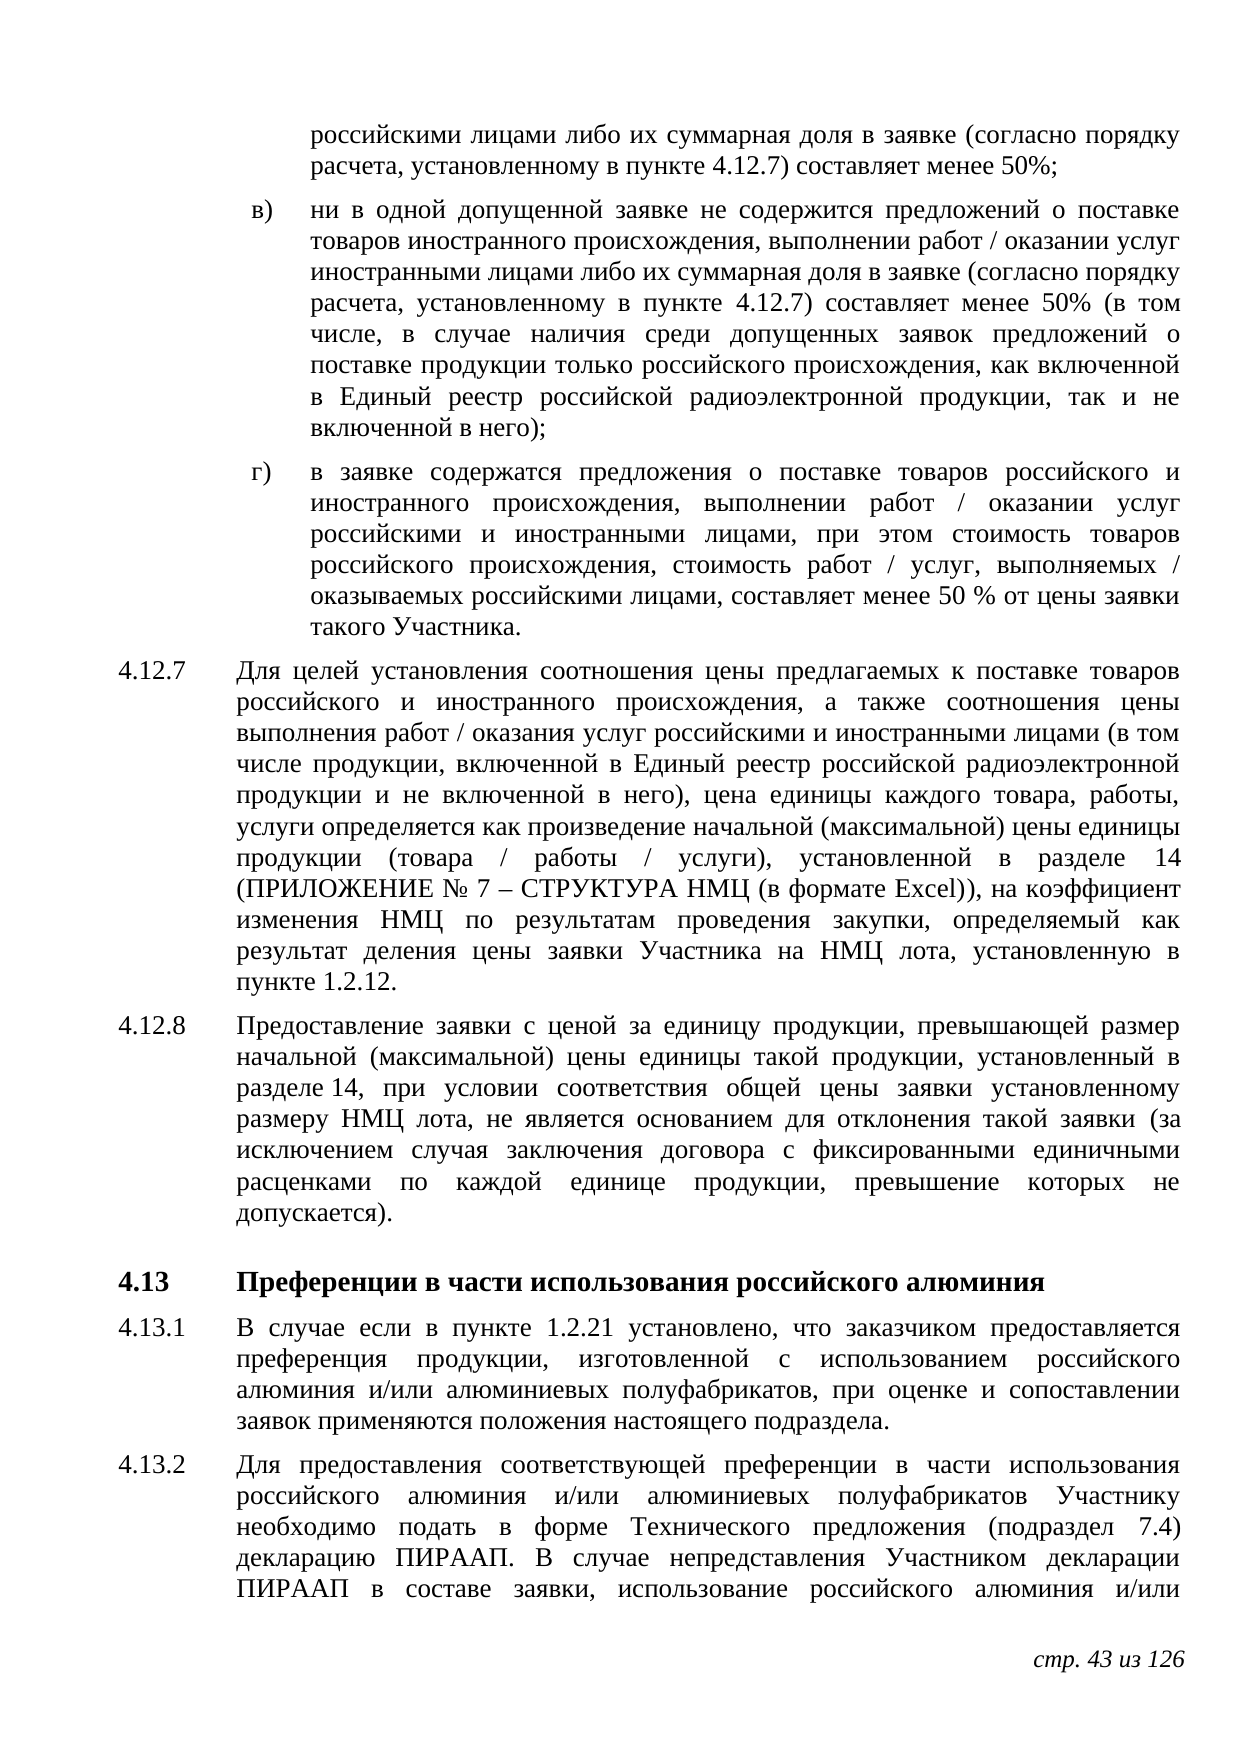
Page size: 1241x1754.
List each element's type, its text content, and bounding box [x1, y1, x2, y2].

text в заявке содержатся предложения о поставке товаров российского и иностранного происхождения, выполнении работ / оказании услуг российскими и иностранными лицами, при этом стоимость товаров российского происхождения, стоимость работ / услуг, выполняемых / оказываемых российскими лицами, составляет менее 50 % от цены заявки такого Участника. [251, 454, 1181, 641]
list В случае если в пункте 1.2.21 установлено, что заказчиком предоставляется преференция продукции, изготовленной с использованием российского алюминия и/или алюминиевых полуфабрикатов, при оценке и сопоставлении заявок применяются положения настоящего подраздела. [118, 1311, 1181, 1435]
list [118, 1448, 1181, 1603]
subtitle Преференции в части использования российского алюминия [118, 1264, 1181, 1298]
text Предоставление заявки с ценой за единицу продукции, превышающей размер начальной (максимальной) цены единицы такой продукции, установленный в разделе 14, при условии соответствия общей цены заявки установленному размеру НМЦ лота, не является основанием для отклонения такой заявки (за исключением случая заключения договора с фиксированными единичными расценками по каждой единице продукции, превышение которых не допускается). [118, 1009, 1181, 1227]
text ни в одной допущенной заявке не содержится предложений о поставке товаров иностранного происхождения, выполнении работ / оказании услуг иностранными лицами либо их суммарная доля в заявке (согласно порядку расчета, установленному в пункте 4.12.7) составляет менее 50% (в том числе, в случае наличия среди допущенных заявок предложений о поставке продукции только российского происхождения, как включенной в Единый реестр российской радиоэлектронной продукции, так и не включенной в него); [251, 193, 1181, 442]
text Для целей установления соотношения цены предлагаемых к поставке товаров российского и иностранного происхождения, а также соотношения цены выполнения работ / оказания услуг российскими и иностранными лицами (в том числе продукции, включенной в Единый реестр российской радиоэлектронной продукции и не включенной в него), цена единицы каждого товара, работы, услуги определяется как произведение начальной (максимальной) цены единицы продукции (товара / работы / услуги), установленной в разделе 14 (ПРИЛОЖЕНИЕ № 7 – СТРУКТУРА НМЦ (в формате Excel)), на коэффициент изменения НМЦ по результатам проведения закупки, определяемый как результат деления цены заявки Участника на НМЦ лота, установленную в пункте 1.2.12. [118, 654, 1181, 997]
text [251, 118, 1181, 180]
